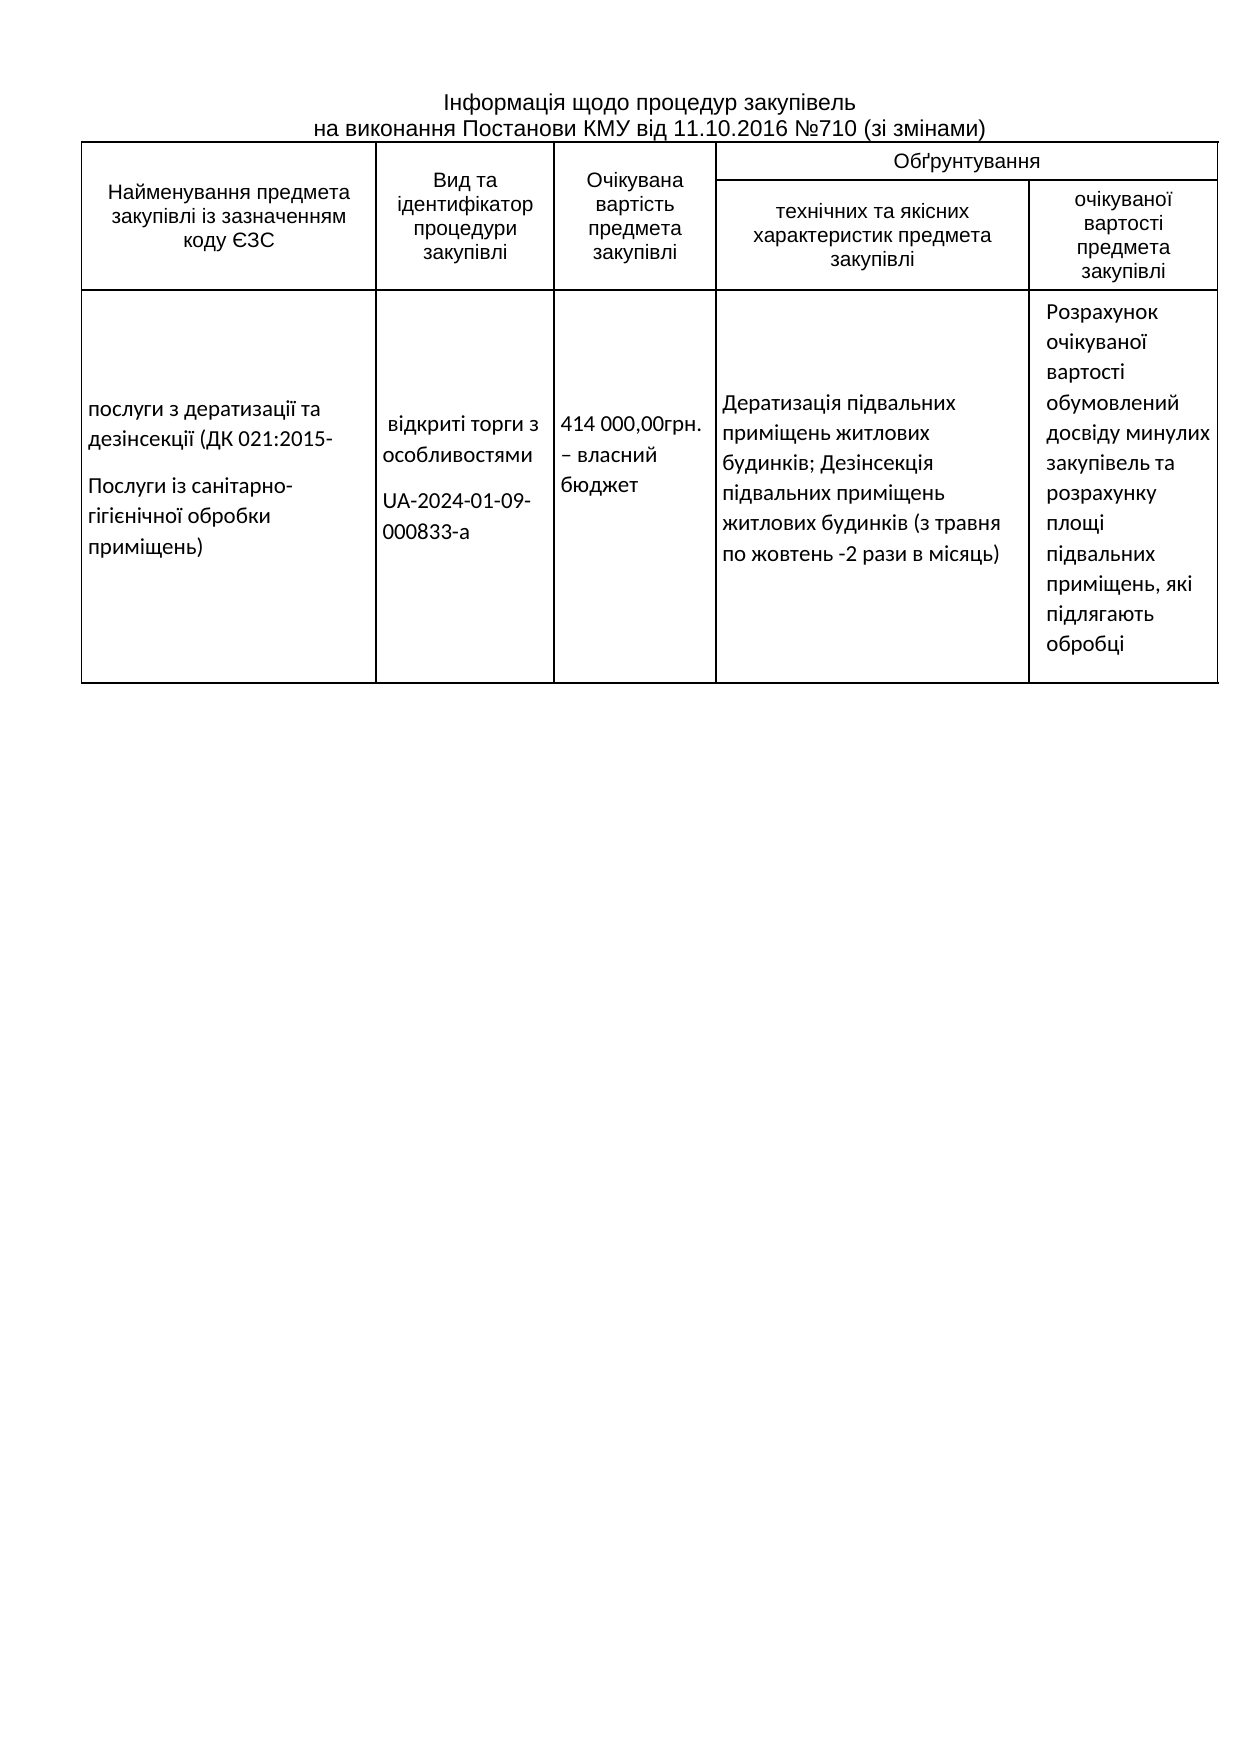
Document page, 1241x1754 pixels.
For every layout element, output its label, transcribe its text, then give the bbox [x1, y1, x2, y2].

table_cell технічних та якісних характеристик предмета закупівлі [717, 181, 1028, 289]
table_header Вид та ідентифікатор процедури закупівлі [377, 143, 553, 289]
table_cell Розрахунок очікуваної вартості обумовлений досвіду минулих закупівель та розрахунку площі підвальних приміщень, які підлягають обробці [1030, 291, 1217, 682]
table_cell послуги з дератизації та дезінсекції (ДК 021:2015- Послуги із санітарно-гігієнічної обробки приміщень) [82, 291, 375, 682]
table_cell 414 000,00грн. – власний бюджет [555, 291, 715, 682]
table_cell відкриті торги з особливостями UA-2024-01-09-000833-a [377, 291, 553, 682]
table_cell Дератизація підвальних приміщень житлових будинків; Дезінсекція підвальних приміщень житлових будинків (з травня по жовтень -2 рази в місяць) [717, 291, 1028, 682]
table_header Обґрунтування [717, 143, 1217, 179]
table_header Найменування предмета закупівлі із зазначенням коду ЄЗС [82, 143, 375, 289]
text Інформація щодо процедур закупівель на виконання Постанови КМУ від 11.10.2016 №710 (зі змінами) [148, 88, 1152, 141]
table_header Очікувана вартість предмета закупівлі [555, 143, 715, 289]
table_cell очікуваної вартості предмета закупівлі [1030, 181, 1217, 289]
